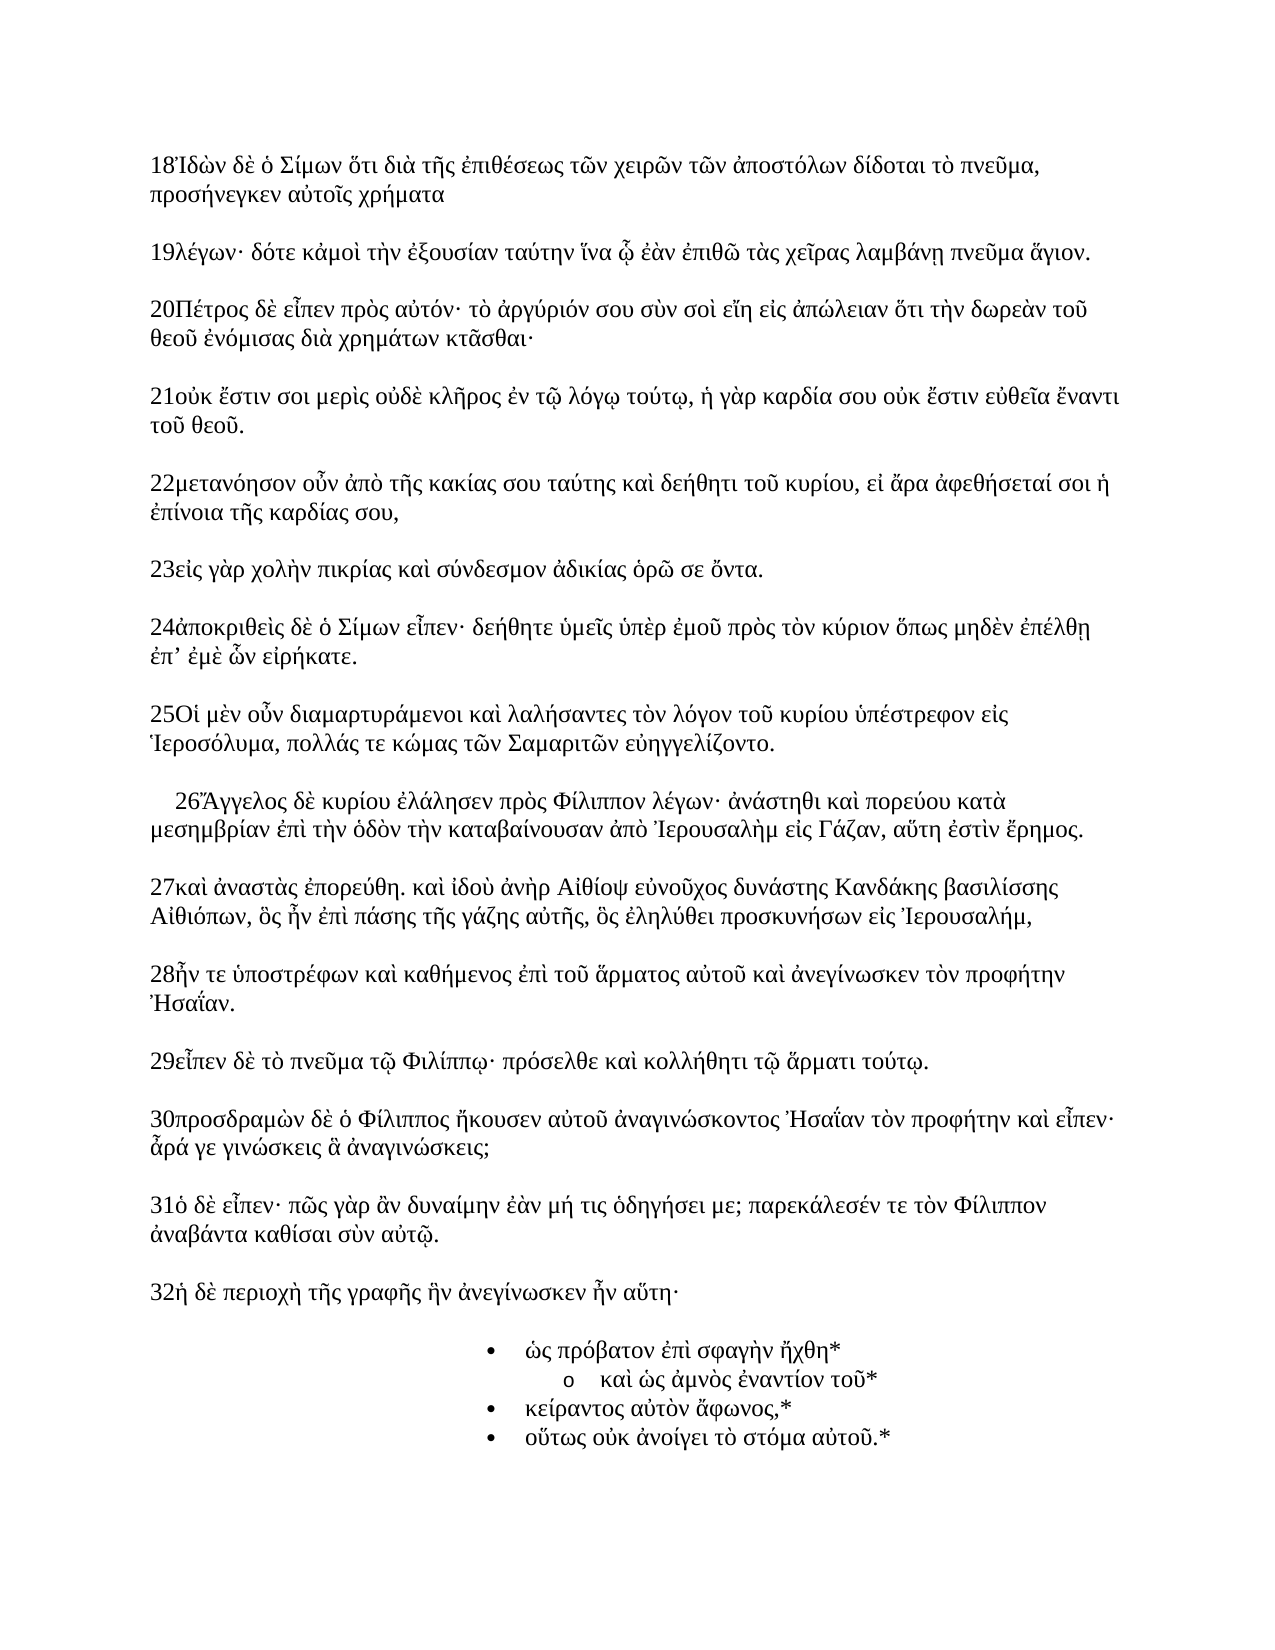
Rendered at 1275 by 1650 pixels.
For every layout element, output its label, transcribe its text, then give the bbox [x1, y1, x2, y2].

list ὡς πρόβατον ἐπὶ σφαγὴν ἤχθη* [487, 1335, 1125, 1364]
text 24ἀποκριθεὶς δὲ ὁ Σίμων εἶπεν· δεήθητε ὑμεῖς ὑπὲρ ἐμοῦ πρὸς τὸν κύριον ὅπως μηδὲν ἐπέλθῃ ἐπ’ ἐμὲ ὧν εἰρήκατε. [150, 612, 1125, 670]
list κείραντος αὐτὸν ἄφωνος,* [487, 1393, 1125, 1422]
text 27καὶ ἀναστὰς ἐπορεύθη. καὶ ἰδοὺ ἀνὴρ Αἰθίοψ εὐνοῦχος δυνάστης Κανδάκης βασιλίσσης Αἰθιόπων, ὃς ἦν ἐπὶ πάσης τῆς γάζης αὐτῆς, ὃς ἐληλύθει προσκυνήσων εἰς Ἰερουσαλήμ, [150, 872, 1125, 930]
list καὶ ὡς ἀμνὸς ἐναντίον τοῦ* [562, 1364, 1125, 1393]
text 18Ἰδὼν δὲ ὁ Σίμων ὅτι διὰ τῆς ἐπιθέσεως τῶν χειρῶν τῶν ἀποστόλων δίδοται τὸ πνεῦμα, προσήνεγκεν αὐτοῖς χρήματα [150, 150, 1125, 207]
text 26Ἄγγελος δὲ κυρίου ἐλάλησεν πρὸς Φίλιππον λέγων· ἀνάστηθι καὶ πορεύου κατὰ μεσημβρίαν ἐπὶ τὴν ὁδὸν τὴν καταβαίνουσαν ἀπὸ Ἰερουσαλὴμ εἰς Γάζαν, αὕτη ἐστὶν ἔρημος. [150, 786, 1125, 843]
text 28ἦν τε ὑποστρέφων καὶ καθήμενος ἐπὶ τοῦ ἅρματος αὐτοῦ καὶ ἀνεγίνωσκεν τὸν προφήτην Ἠσαΐαν. [150, 959, 1125, 1017]
text 25Οἱ μὲν οὖν διαμαρτυράμενοι καὶ λαλήσαντες τὸν λόγον τοῦ κυρίου ὑπέστρεφον εἰς Ἱεροσόλυμα, πολλάς τε κώμας τῶν Σαμαριτῶν εὐηγγελίζοντο. [150, 699, 1125, 757]
text 30προσδραμὼν δὲ ὁ Φίλιππος ἤκουσεν αὐτοῦ ἀναγινώσκοντος Ἠσαΐαν τὸν προφήτην καὶ εἶπεν· ἆρά γε γινώσκεις ἃ ἀναγινώσκεις; [150, 1104, 1125, 1161]
text 21οὐκ ἔστιν σοι μερὶς οὐδὲ κλῆρος ἐν τῷ λόγῳ τούτῳ, ἡ γὰρ καρδία σου οὐκ ἔστιν εὐθεῖα ἔναντι τοῦ θεοῦ. [150, 381, 1125, 439]
text 22μετανόησον οὖν ἀπὸ τῆς κακίας σου ταύτης καὶ δεήθητι τοῦ κυρίου, εἰ ἄρα ἀφεθήσεταί σοι ἡ ἐπίνοια τῆς καρδίας σου, [150, 468, 1125, 525]
text 31ὁ δὲ εἶπεν· πῶς γὰρ ἂν δυναίμην ἐὰν μή τις ὁδηγήσει με; παρεκάλεσέν τε τὸν Φίλιππον ἀναβάντα καθίσαι σὺν αὐτῷ. [150, 1190, 1125, 1248]
text 20Πέτρος δὲ εἶπεν πρὸς αὐτόν· τὸ ἀργύριόν σου σὺν σοὶ εἴη εἰς ἀπώλειαν ὅτι τὴν δωρεὰν τοῦ θεοῦ ἐνόμισας διὰ χρημάτων κτᾶσθαι· [150, 294, 1125, 352]
list οὕτως οὐκ ἀνοίγει τὸ στόμα αὐτοῦ.* [487, 1422, 1125, 1451]
text 23εἰς γὰρ χολὴν πικρίας καὶ σύνδεσμον ἀδικίας ὁρῶ σε ὄντα. [150, 554, 1125, 583]
text 19λέγων· δότε κἀμοὶ τὴν ἐξουσίαν ταύτην ἵνα ᾧ ἐὰν ἐπιθῶ τὰς χεῖρας λαμβάνῃ πνεῦμα ἅγιον. [150, 237, 1125, 265]
text 29εἶπεν δὲ τὸ πνεῦμα τῷ Φιλίππῳ· πρόσελθε καὶ κολλήθητι τῷ ἅρματι τούτῳ. [150, 1046, 1125, 1074]
text 32ἡ δὲ περιοχὴ τῆς γραφῆς ἣν ἀνεγίνωσκεν ἦν αὕτη· [150, 1277, 1125, 1306]
